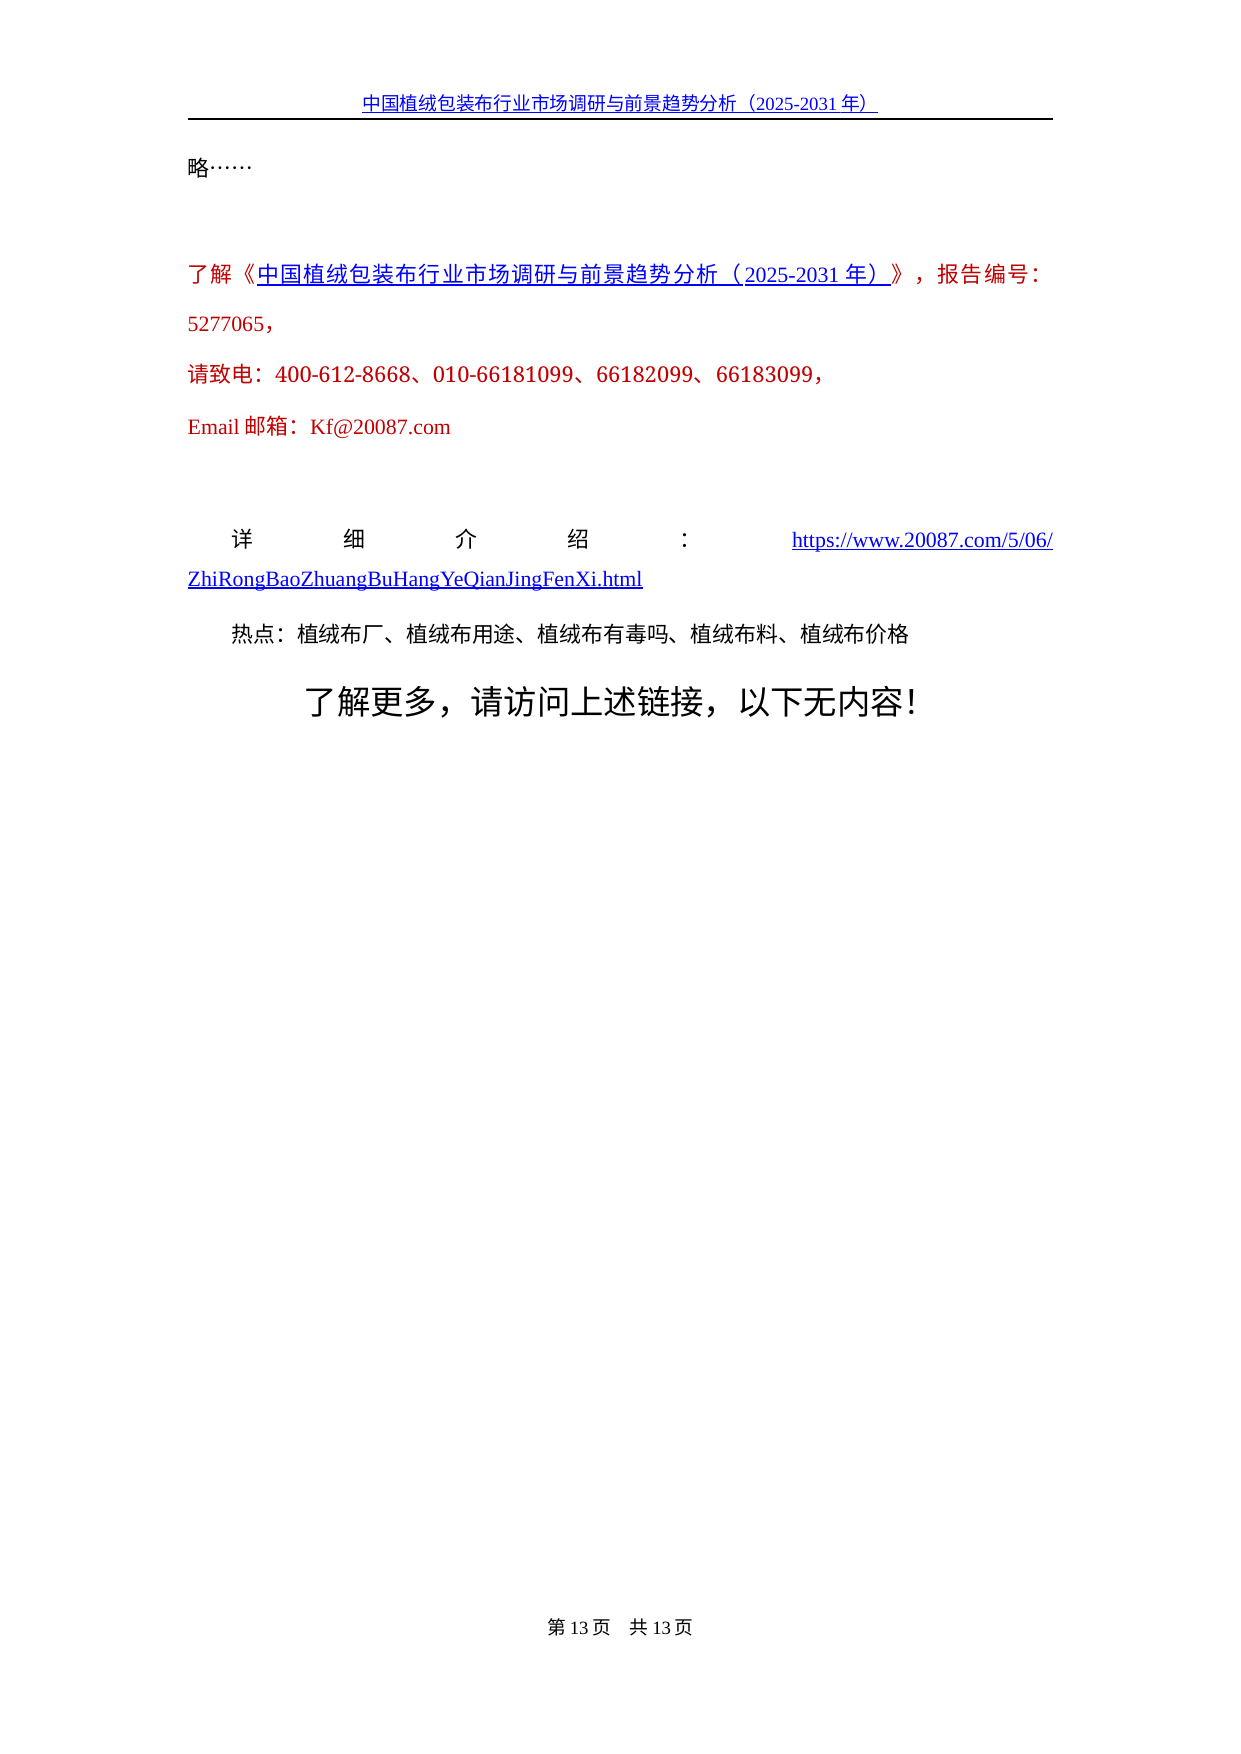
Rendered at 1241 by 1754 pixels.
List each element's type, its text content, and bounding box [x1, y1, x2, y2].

text 详细介绍：https://www.20087.com/5/06/ZhiRongBaoZhuangBuHangYeQianJingFenXi.html [187, 521, 1053, 594]
text 请致电：400-612-8668、010-66181099、66182099、66183099， [187, 357, 1053, 389]
text 热点：植绒布厂、植绒布用途、植绒布有毒吗、植绒布料、植绒布价格 [187, 617, 1053, 649]
title 了解更多，请访问上述链接，以下无内容！ [187, 667, 1053, 732]
text 了解《中国植绒包装布行业市场调研与前景趋势分析（2025-2031年）》，报告编号：5277065， [187, 257, 1053, 338]
text Email邮箱：Kf@20087.com [187, 408, 1053, 441]
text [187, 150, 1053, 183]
